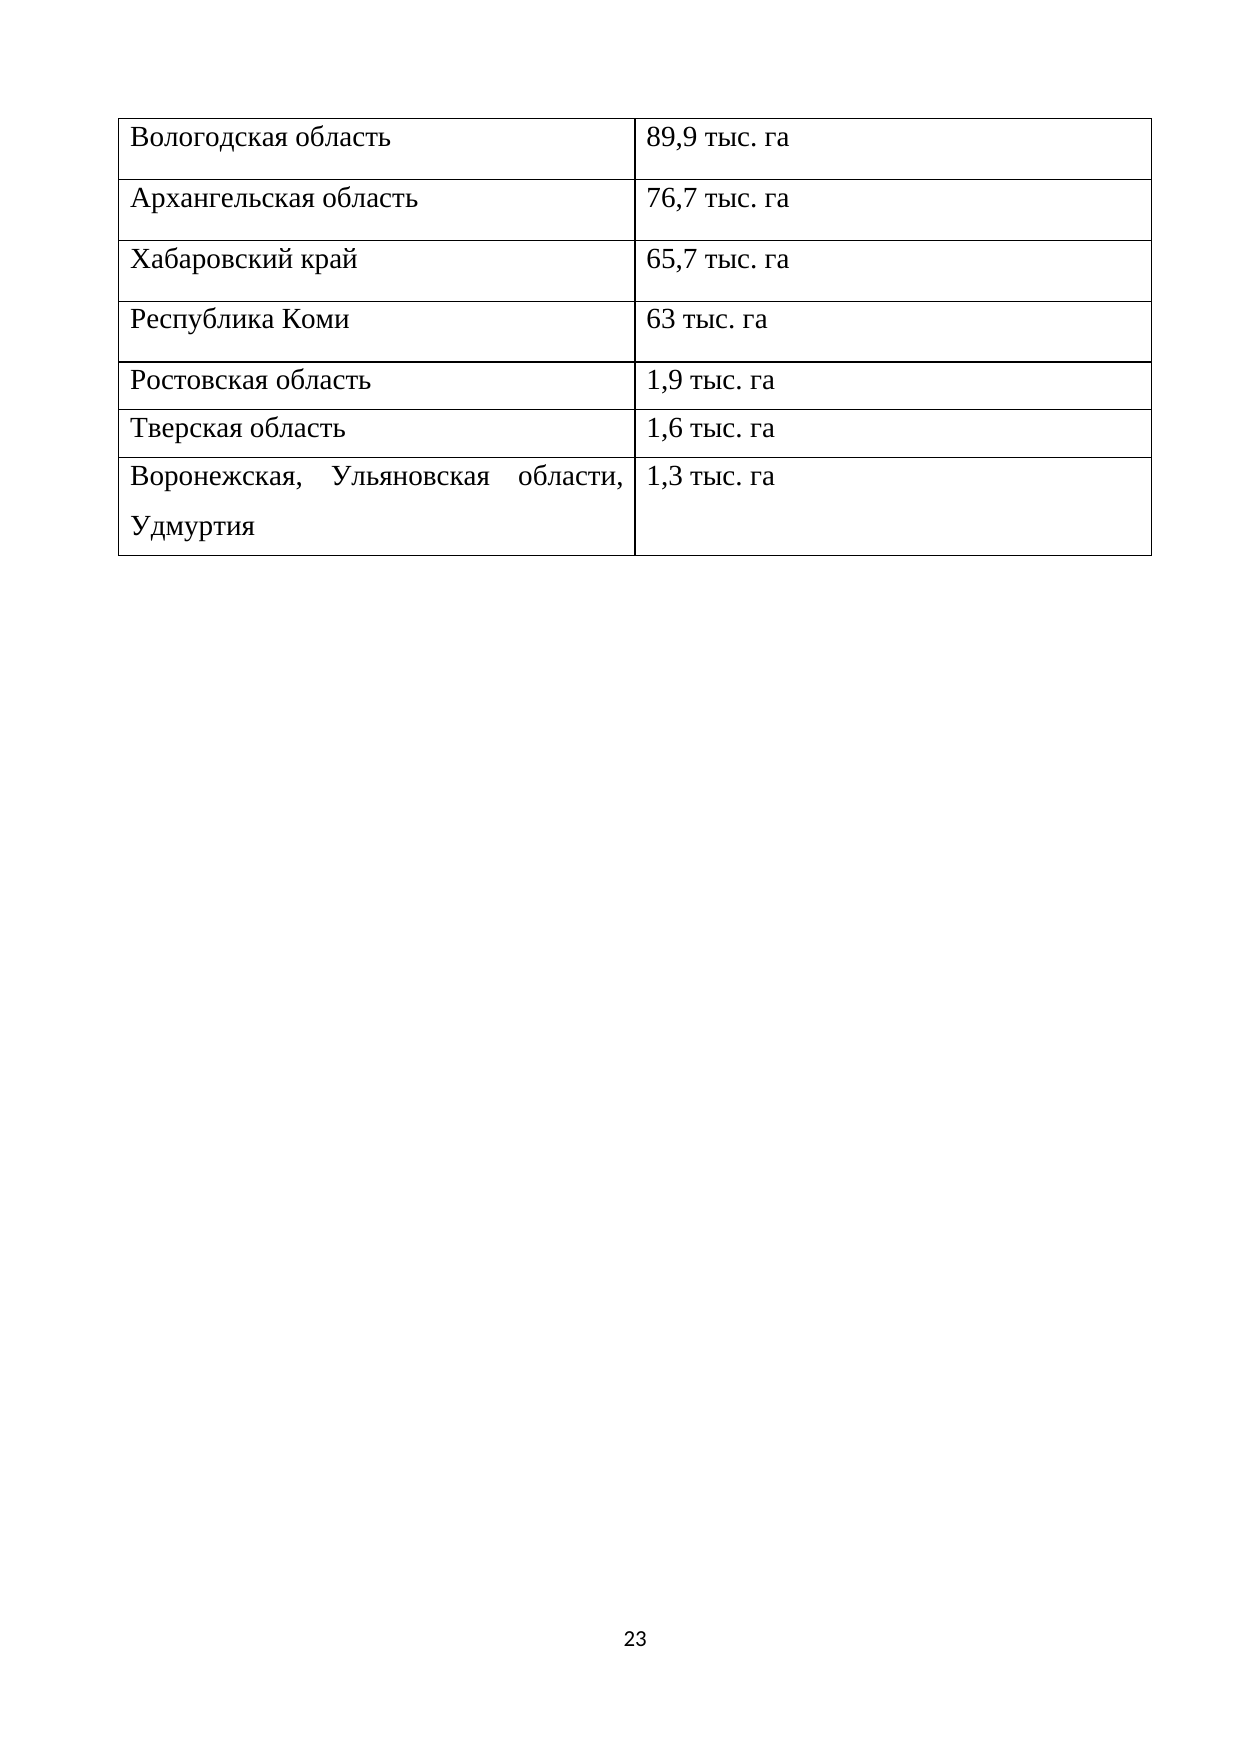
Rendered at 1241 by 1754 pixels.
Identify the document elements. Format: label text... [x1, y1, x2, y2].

table_cell 1,9 тыс. га [636, 363, 1151, 409]
table_cell 65,7 тыс. га [636, 241, 1151, 301]
table_cell Вологодская область [119, 119, 634, 179]
table_cell 89,9 тыс. га [636, 119, 1151, 179]
table_cell 76,7 тыс. га [636, 180, 1151, 240]
table_cell Архангельская область [119, 180, 634, 240]
table_cell Ростовская область [119, 363, 634, 409]
table_cell Воронежская, Ульяновская области, Удмуртия [119, 458, 634, 555]
table_cell Тверская область [119, 410, 634, 457]
table_cell 1,6 тыс. га [636, 410, 1151, 457]
table_cell 1,3 тыс. га [636, 458, 1151, 555]
table_cell Хабаровский край [119, 241, 634, 301]
table_cell Республика Коми [119, 302, 634, 361]
table_cell 63 тыс. га [636, 302, 1151, 361]
